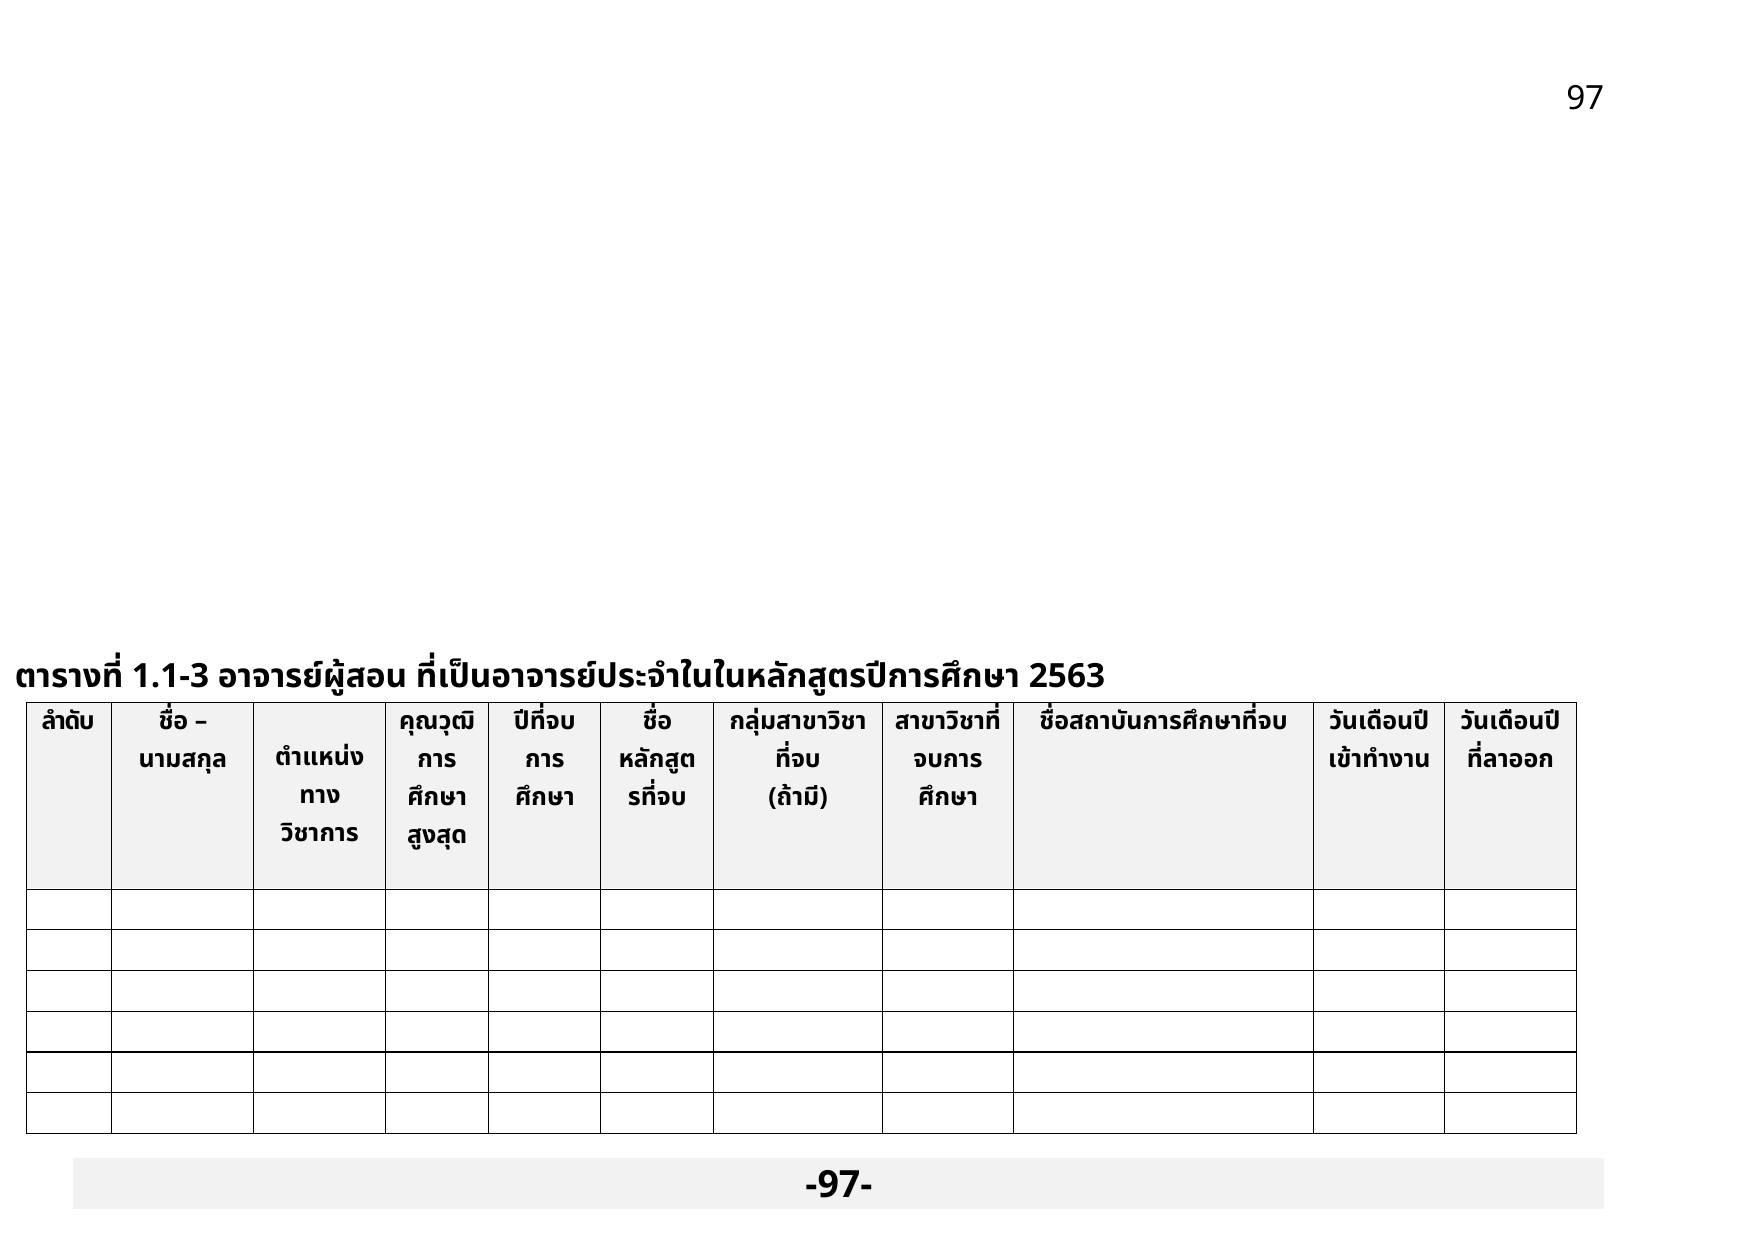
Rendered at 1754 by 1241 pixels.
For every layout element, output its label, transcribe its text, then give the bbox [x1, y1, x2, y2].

table_cell [112, 1093, 253, 1133]
table_header คุณวุฒิการศึกษาสูงสุด [386, 703, 488, 888]
table_cell [489, 890, 600, 929]
table_cell [489, 930, 600, 970]
table_cell [1314, 971, 1444, 1011]
table_cell [883, 1053, 1013, 1092]
table_cell [386, 1053, 488, 1092]
table_cell [714, 1012, 882, 1051]
table_cell [27, 1093, 111, 1133]
table_header ลำดับ [27, 703, 111, 888]
table_cell [386, 1012, 488, 1051]
table_cell [489, 1012, 600, 1051]
table_cell [27, 971, 111, 1011]
table_cell [1314, 890, 1444, 929]
table_cell [1314, 1053, 1444, 1092]
table_header ชื่อสถาบันการศึกษาที่จบ [1014, 703, 1313, 888]
table_cell [112, 930, 253, 970]
table_cell [1314, 1093, 1444, 1133]
table_cell [27, 1053, 111, 1092]
table_cell [601, 1053, 713, 1092]
table_cell [883, 971, 1013, 1011]
table_cell [1445, 971, 1576, 1011]
table_cell [883, 1012, 1013, 1051]
table_cell [254, 1012, 385, 1051]
table_cell [601, 1093, 713, 1133]
table_cell [1014, 1093, 1313, 1133]
text ตารางที่ 1.1-3 อาจารย์ผู้สอน ที่เป็นอาจารย์ประจำในในหลักสูตรปีการศึกษา 2563 [14, 652, 1604, 702]
table_cell [386, 1093, 488, 1133]
table_cell [254, 1093, 385, 1133]
table_cell [1014, 1012, 1313, 1051]
table_cell [112, 890, 253, 929]
table_cell [27, 1012, 111, 1051]
table_cell [489, 1093, 600, 1133]
table_header วันเดือนปีที่ลาออก [1445, 703, 1576, 888]
table_header ปีที่จบการศึกษา [489, 703, 600, 888]
table_cell [112, 1012, 253, 1051]
table_cell [254, 930, 385, 970]
table_header วันเดือนปีเข้าทำงาน [1314, 703, 1444, 888]
table_cell [714, 890, 882, 929]
table_cell [1314, 930, 1444, 970]
table_cell [1445, 1093, 1576, 1133]
table_cell [254, 971, 385, 1011]
table_cell [489, 1053, 600, 1092]
table_header ชื่อหลักสูตรที่จบ [601, 703, 713, 888]
table_cell [1014, 930, 1313, 970]
table_cell [714, 1053, 882, 1092]
table_cell [883, 1093, 1013, 1133]
table_cell [714, 1093, 882, 1133]
table_cell [1445, 890, 1576, 929]
table_cell [112, 1053, 253, 1092]
table_cell [601, 930, 713, 970]
table_cell [112, 971, 253, 1011]
table_cell [254, 1053, 385, 1092]
table_cell [386, 971, 488, 1011]
table_cell [1445, 1053, 1576, 1092]
table_cell [386, 930, 488, 970]
table_cell [883, 930, 1013, 970]
table_cell [489, 971, 600, 1011]
table_cell [27, 890, 111, 929]
table_header ชื่อ – นามสกุล [112, 703, 253, 888]
table_cell [601, 971, 713, 1011]
table_cell [601, 1012, 713, 1051]
table_cell [714, 971, 882, 1011]
table_cell [1014, 1053, 1313, 1092]
table_header กลุ่มสาขาวิชาที่จบ (ถ้ามี) [714, 703, 882, 888]
table_cell [1014, 971, 1313, 1011]
table_cell [254, 890, 385, 929]
table_cell [1445, 1012, 1576, 1051]
table_cell [883, 890, 1013, 929]
table_cell [1014, 890, 1313, 929]
table_cell [27, 930, 111, 970]
table_cell [714, 930, 882, 970]
table_cell [1445, 930, 1576, 970]
table_cell [386, 890, 488, 929]
table_cell [601, 890, 713, 929]
table_cell [1314, 1012, 1444, 1051]
table_header ตำแหน่ง ทางวิชาการ [254, 703, 385, 888]
table_header สาขาวิชาที่จบการศึกษา [883, 703, 1013, 888]
